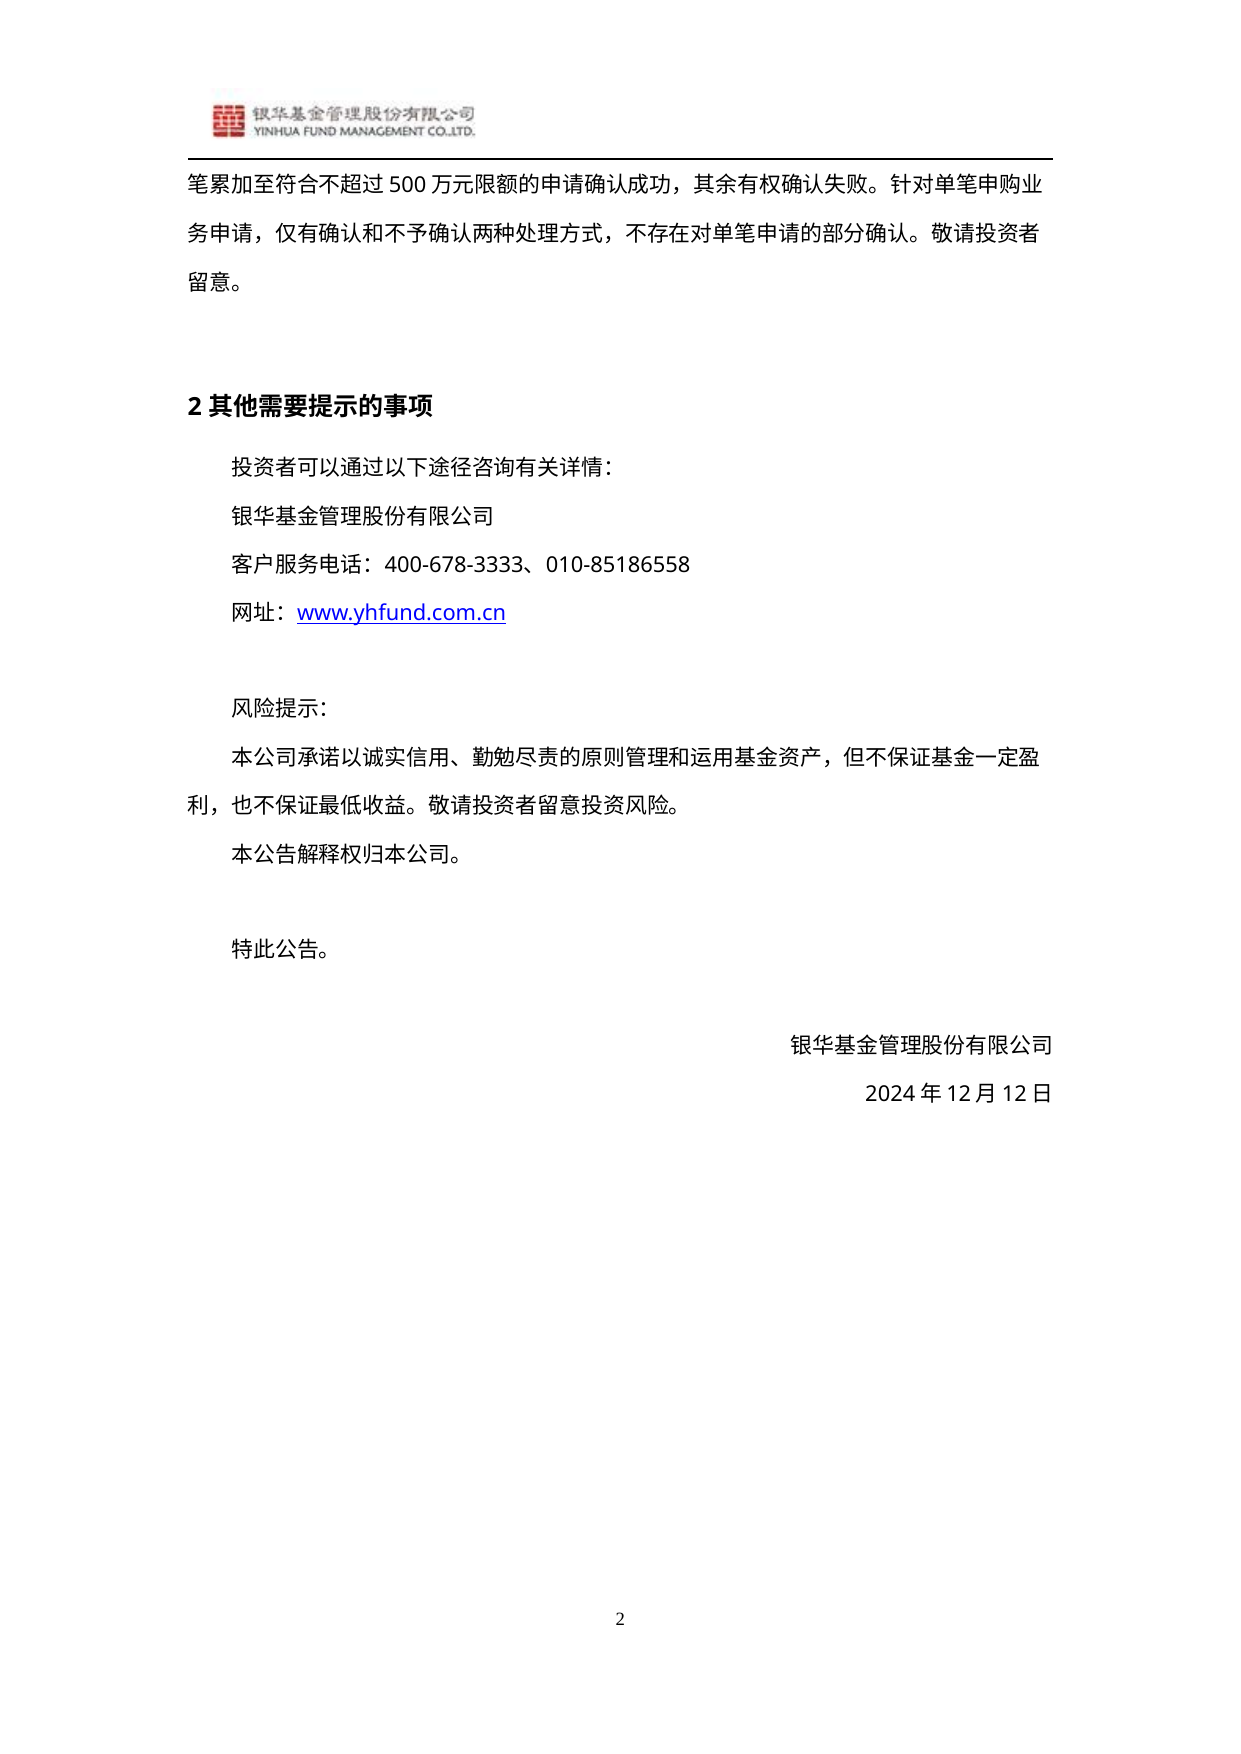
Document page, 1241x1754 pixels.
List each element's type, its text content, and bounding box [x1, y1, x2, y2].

text 本公司承诺以诚实信用、勤勉尽责的原则管理和运用基金资产，但不保证基金一定盈利，也不保证最低收益。敬请投资者留意投资风险。 [187, 739, 1053, 820]
picture [187, 88, 499, 156]
text 银华基金管理股份有限公司 [187, 1028, 1053, 1060]
subtitle 2 其他需要提示的事项 [187, 372, 1053, 437]
text 客户服务电话：400-678-3333、010-85186558 [187, 547, 1053, 579]
text 网址：www.yhfund.com.cn [187, 595, 1053, 627]
text 特此公告。 [187, 932, 1053, 964]
text 风险提示： [187, 691, 1053, 723]
text 银华基金管理股份有限公司 [187, 498, 1053, 531]
text 投资者可以通过以下途径咨询有关详情： [187, 450, 1053, 482]
text 2024年12月12日 [187, 1076, 1053, 1108]
text 本公告解释权归本公司。 [187, 836, 1053, 869]
